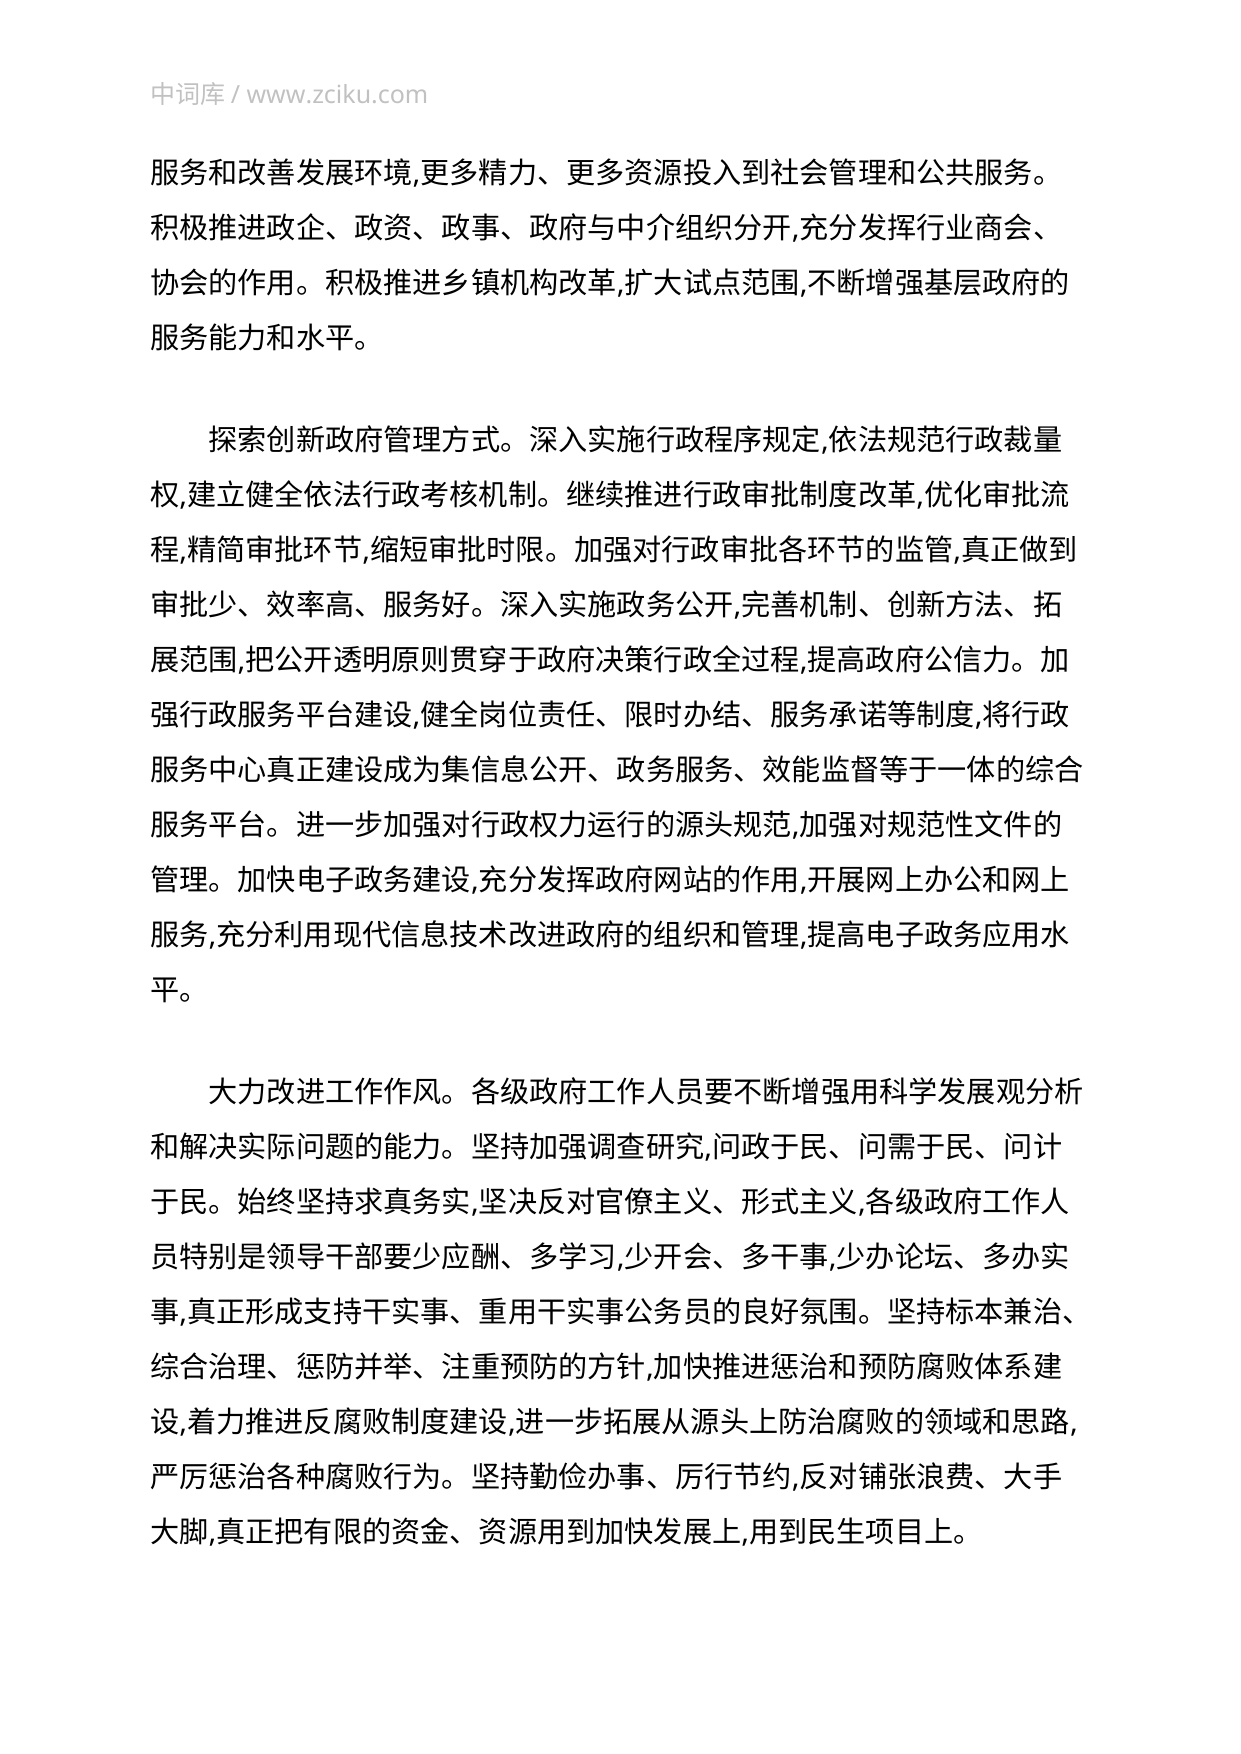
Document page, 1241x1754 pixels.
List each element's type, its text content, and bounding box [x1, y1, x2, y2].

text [150, 150, 1090, 357]
text 探索创新政府管理方式。深入实施行政程序规定,依法规范行政裁量权,建立健全依法行政考核机制。继续推进行政审批制度改革,优化审批流程,精简审批环节,缩短审批时限。加强对行政审批各环节的监管,真正做到审批少、效率高、服务好。深入实施政务公开,完善机制、创新方法、拓展范围,把公开透明原则贯穿于政府决策行政全过程,提高政府公信力。加强行政服务平台建设,健全岗位责任、限时办结、服务承诺等制度,将行政服务中心真正建设成为集信息公开、政务服务、效能监督等于一体的综合服务平台。进一步加强对行政权力运行的源头规范,加强对规范性文件的管理。加快电子政务建设,充分发挥政府网站的作用,开展网上办公和网上服务,充分利用现代信息技术改进政府的组织和管理,提高电子政务应用水平。 [150, 417, 1090, 1009]
text 大力改进工作作风。各级政府工作人员要不断增强用科学发展观分析和解决实际问题的能力。坚持加强调查研究,问政于民、问需于民、问计于民。始终坚持求真务实,坚决反对官僚主义、形式主义,各级政府工作人员特别是领导干部要少应酬、多学习,少开会、多干事,少办论坛、多办实事,真正形成支持干实事、重用干实事公务员的良好氛围。坚持标本兼治、综合治理、惩防并举、注重预防的方针,加快推进惩治和预防腐败体系建设,着力推进反腐败制度建设,进一步拓展从源头上防治腐败的领域和思路,严厉惩治各种腐败行为。坚持勤俭办事、厉行节约,反对铺张浪费、大手大脚,真正把有限的资金、资源用到加快发展上,用到民生项目上。 [150, 1068, 1090, 1551]
